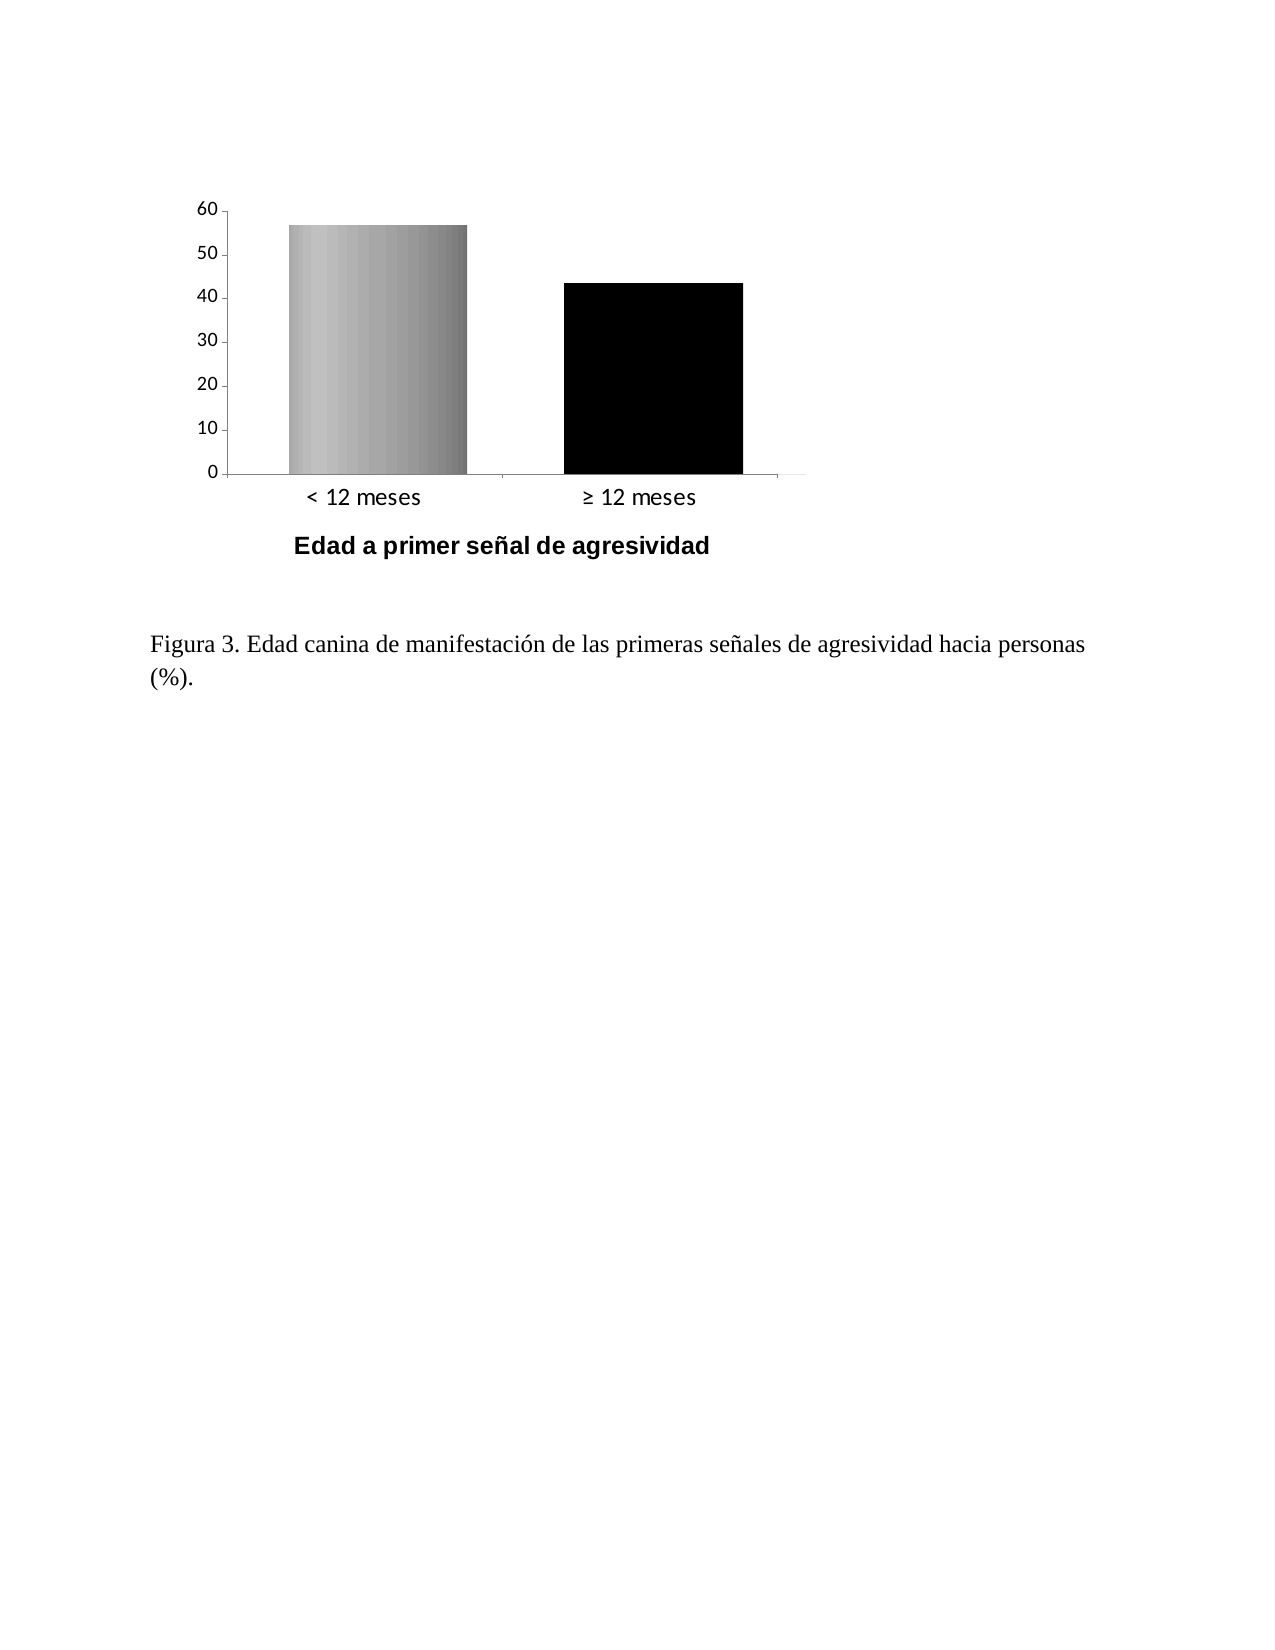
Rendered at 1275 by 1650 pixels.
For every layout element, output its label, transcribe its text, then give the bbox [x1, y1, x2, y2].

text Figura 3. Edad canina de manifestación de las primeras señales de agresividad hacia personas (%). [150, 629, 1125, 690]
